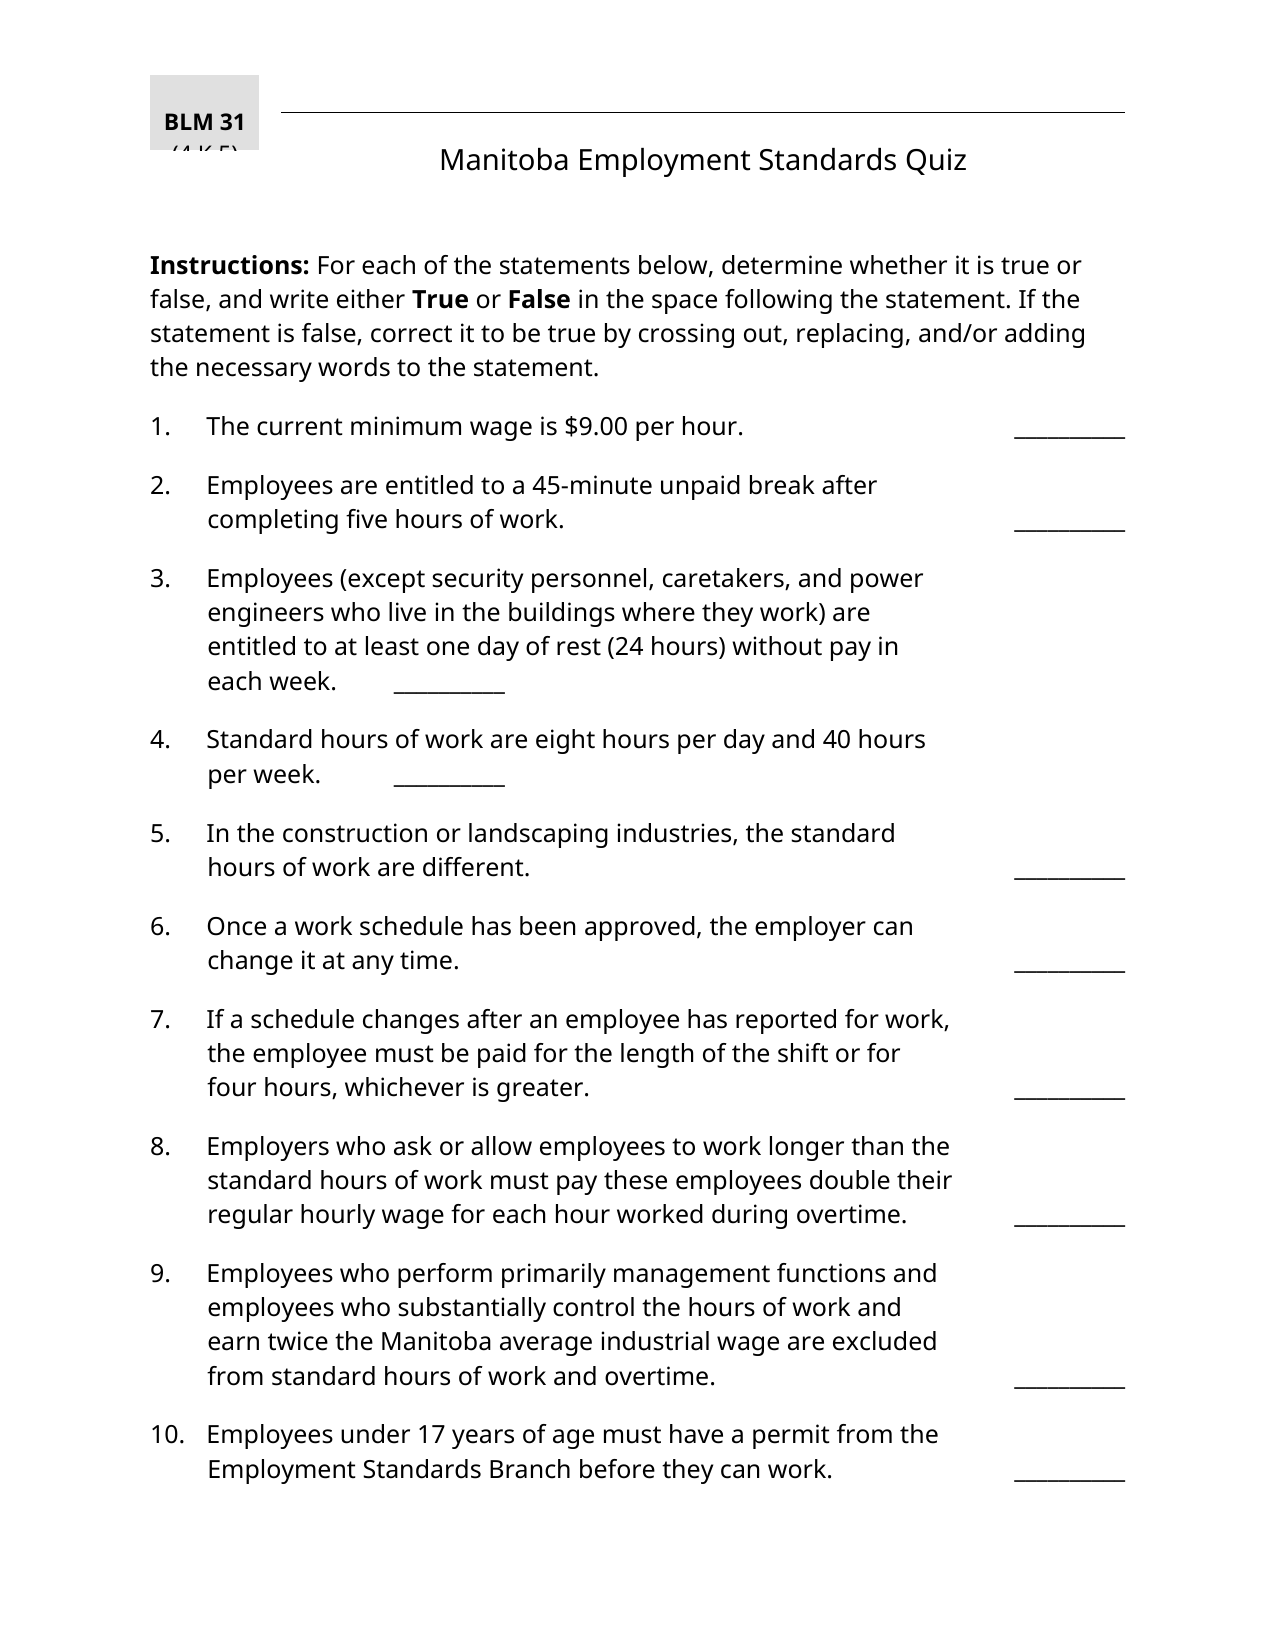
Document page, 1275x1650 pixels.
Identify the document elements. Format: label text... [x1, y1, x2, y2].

list Standard hours of work are eight hours per day and 40 hours per week. __________ [150, 722, 956, 790]
list Employees are entitled to a 45-minute unpaid break after completing five hours of work. __________ [150, 468, 956, 536]
list Employees under 17 years of age must have a permit from the Employment Standards Branch before they can work. __________ [150, 1417, 956, 1485]
list Employees who perform primarily management functions and employees who substantially control the hours of work and earn twice the average industrial wage are excluded from standard hours of work and overtime. __________ [150, 1256, 956, 1392]
list The current minimum wage is $9.00 per hour. __________ [150, 409, 956, 443]
list Employees (except security personnel, caretakers, and power engineers who live in the buildings where they work) are entitled to at least one day of rest (24 hours) without pay in each week. __________ [150, 561, 956, 697]
list Employers who ask or allow employees to work longer than the standard hours of work must pay these employees double their regular hourly wage for each hour worked during overtime. __________ [150, 1129, 956, 1231]
list If a schedule changes after an employee has reported for work, the employee must be paid for the length of the shift or for four hours, whichever is greater. __________ [150, 1002, 956, 1104]
text Instructions: For each of the statements below, determine whether it is true or false, and write either True or False in the space following the statement. If the statement is false, correct it to be true by crossing out, replacing, and/or adding the necessary words to the statement. [150, 247, 1125, 384]
list In the construction or landscaping industries, the standard hours of work are different. __________ [150, 815, 956, 883]
list Once a work schedule has been approved, the employer can change it at any time. __________ [150, 908, 956, 977]
